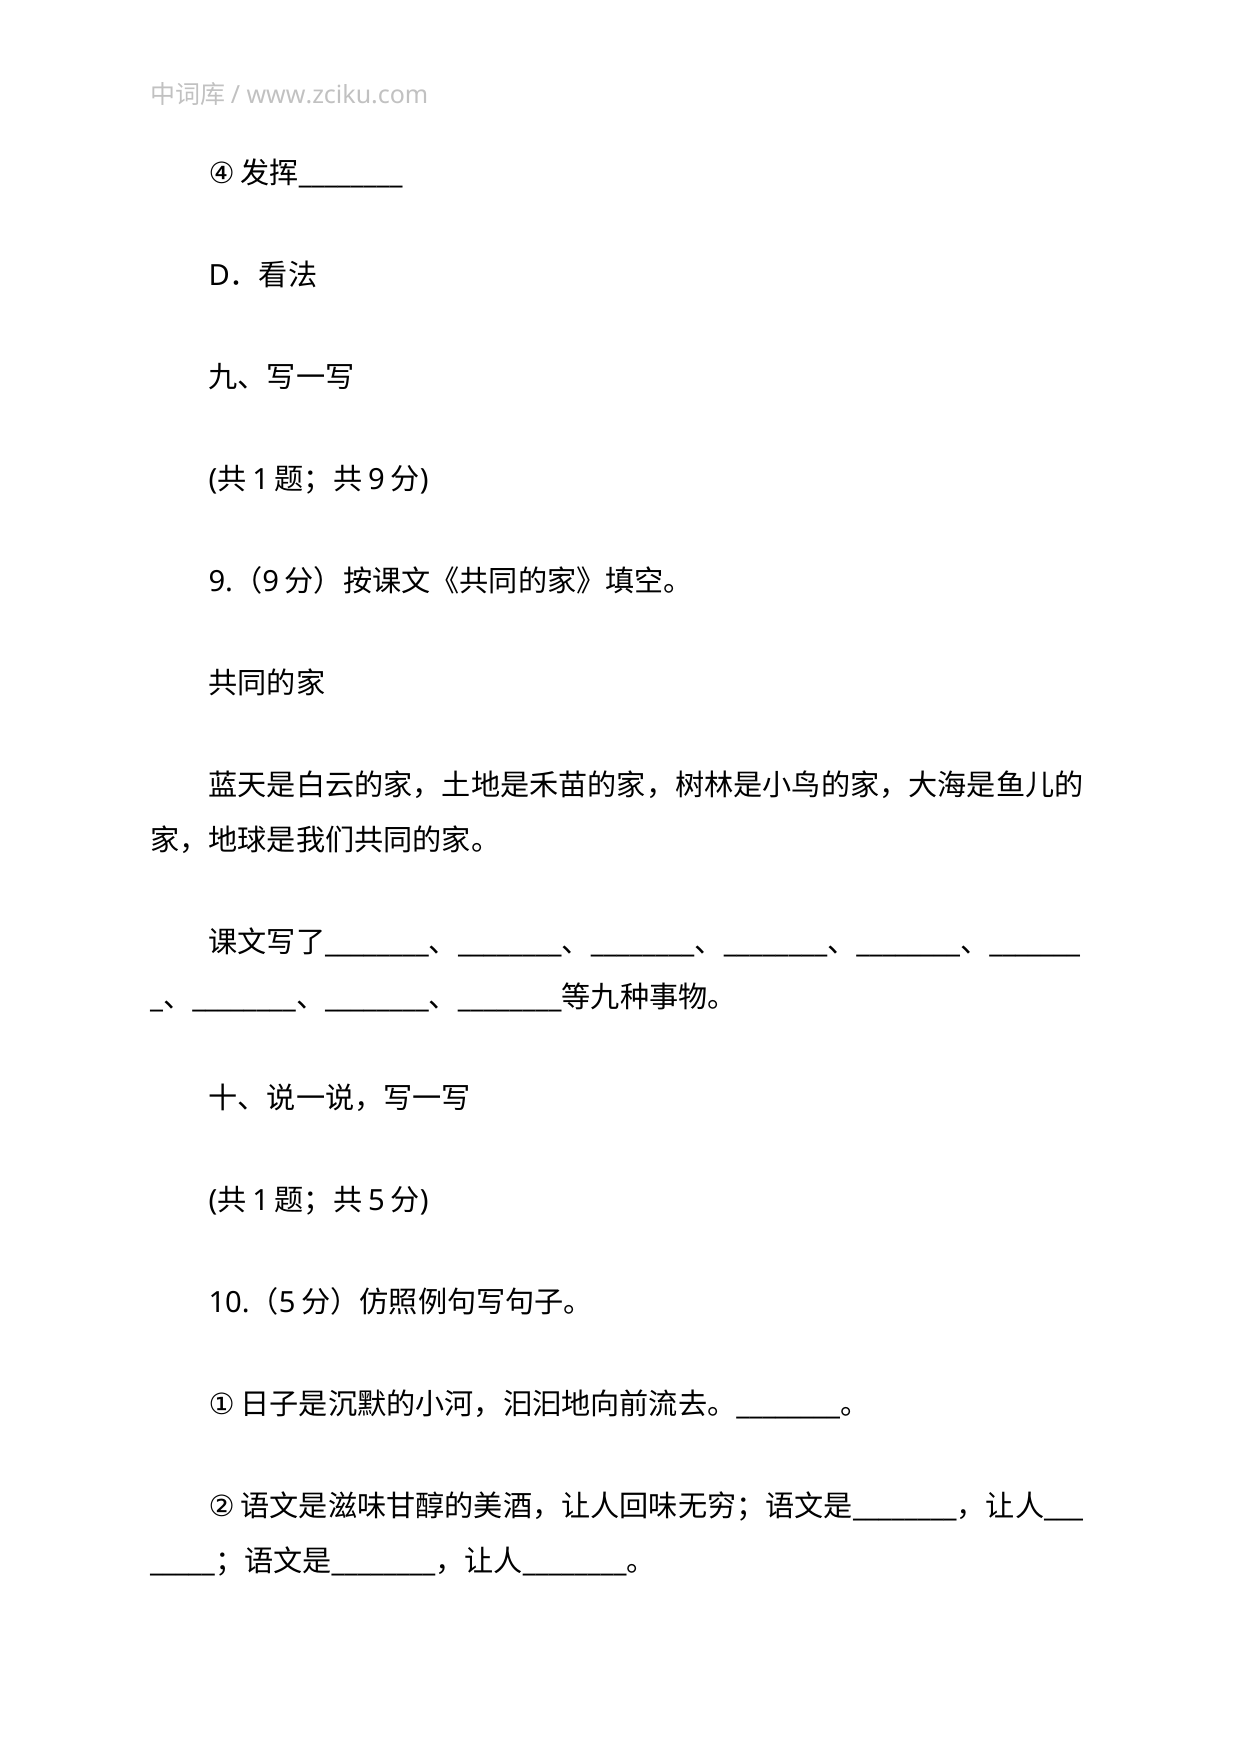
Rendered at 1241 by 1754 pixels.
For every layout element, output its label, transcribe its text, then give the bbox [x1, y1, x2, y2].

text 共同的家 [150, 660, 1090, 702]
text 9.（9分）按课文《共同的家》填空。 [150, 558, 1090, 600]
text D．看法 [150, 252, 1090, 294]
text (共1题；共9分) [150, 456, 1090, 498]
text 九、写一写 [150, 354, 1090, 396]
text 蓝天是白云的家，土地是禾苗的家，树林是小鸟的家，大海是鱼儿的家，地球是我们共同的家。 [150, 761, 1090, 859]
text ②语文是滋味甘醇的美酒，让人回味无穷；语文是________，让人________；语文是________，让人________。 [150, 1483, 1090, 1580]
text ④发挥________ [150, 150, 1090, 192]
text ①日子是沉默的小河，汩汩地向前流去。________。 [150, 1381, 1090, 1423]
text 10.（5分）仿照例句写句子。 [150, 1279, 1090, 1321]
text 课文写了________、________、________、________、________、________、________、________、________等九种事物。 [150, 918, 1090, 1016]
text (共1题；共5分) [150, 1177, 1090, 1219]
text 十、说一说，写一写 [150, 1075, 1090, 1117]
